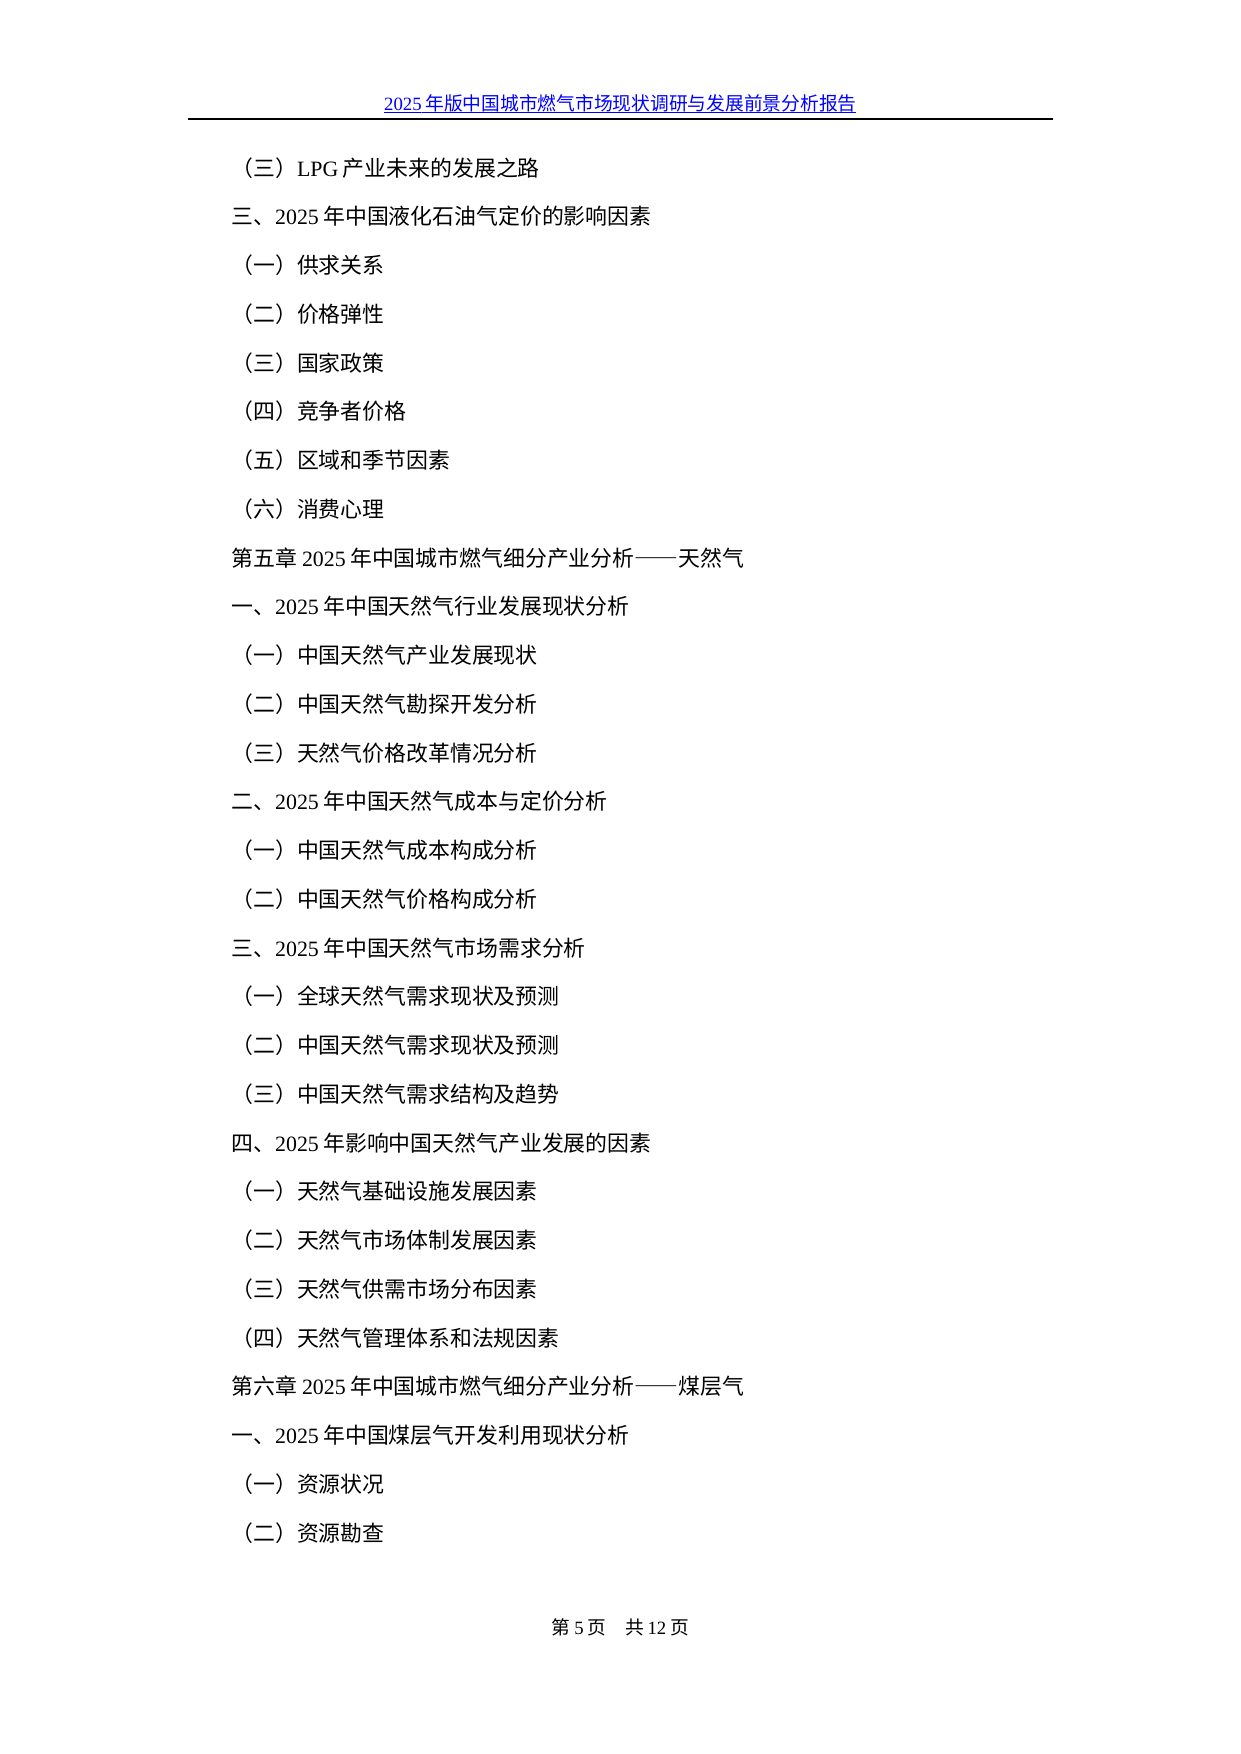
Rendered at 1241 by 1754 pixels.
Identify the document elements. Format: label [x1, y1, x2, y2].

text [187, 150, 1053, 1548]
